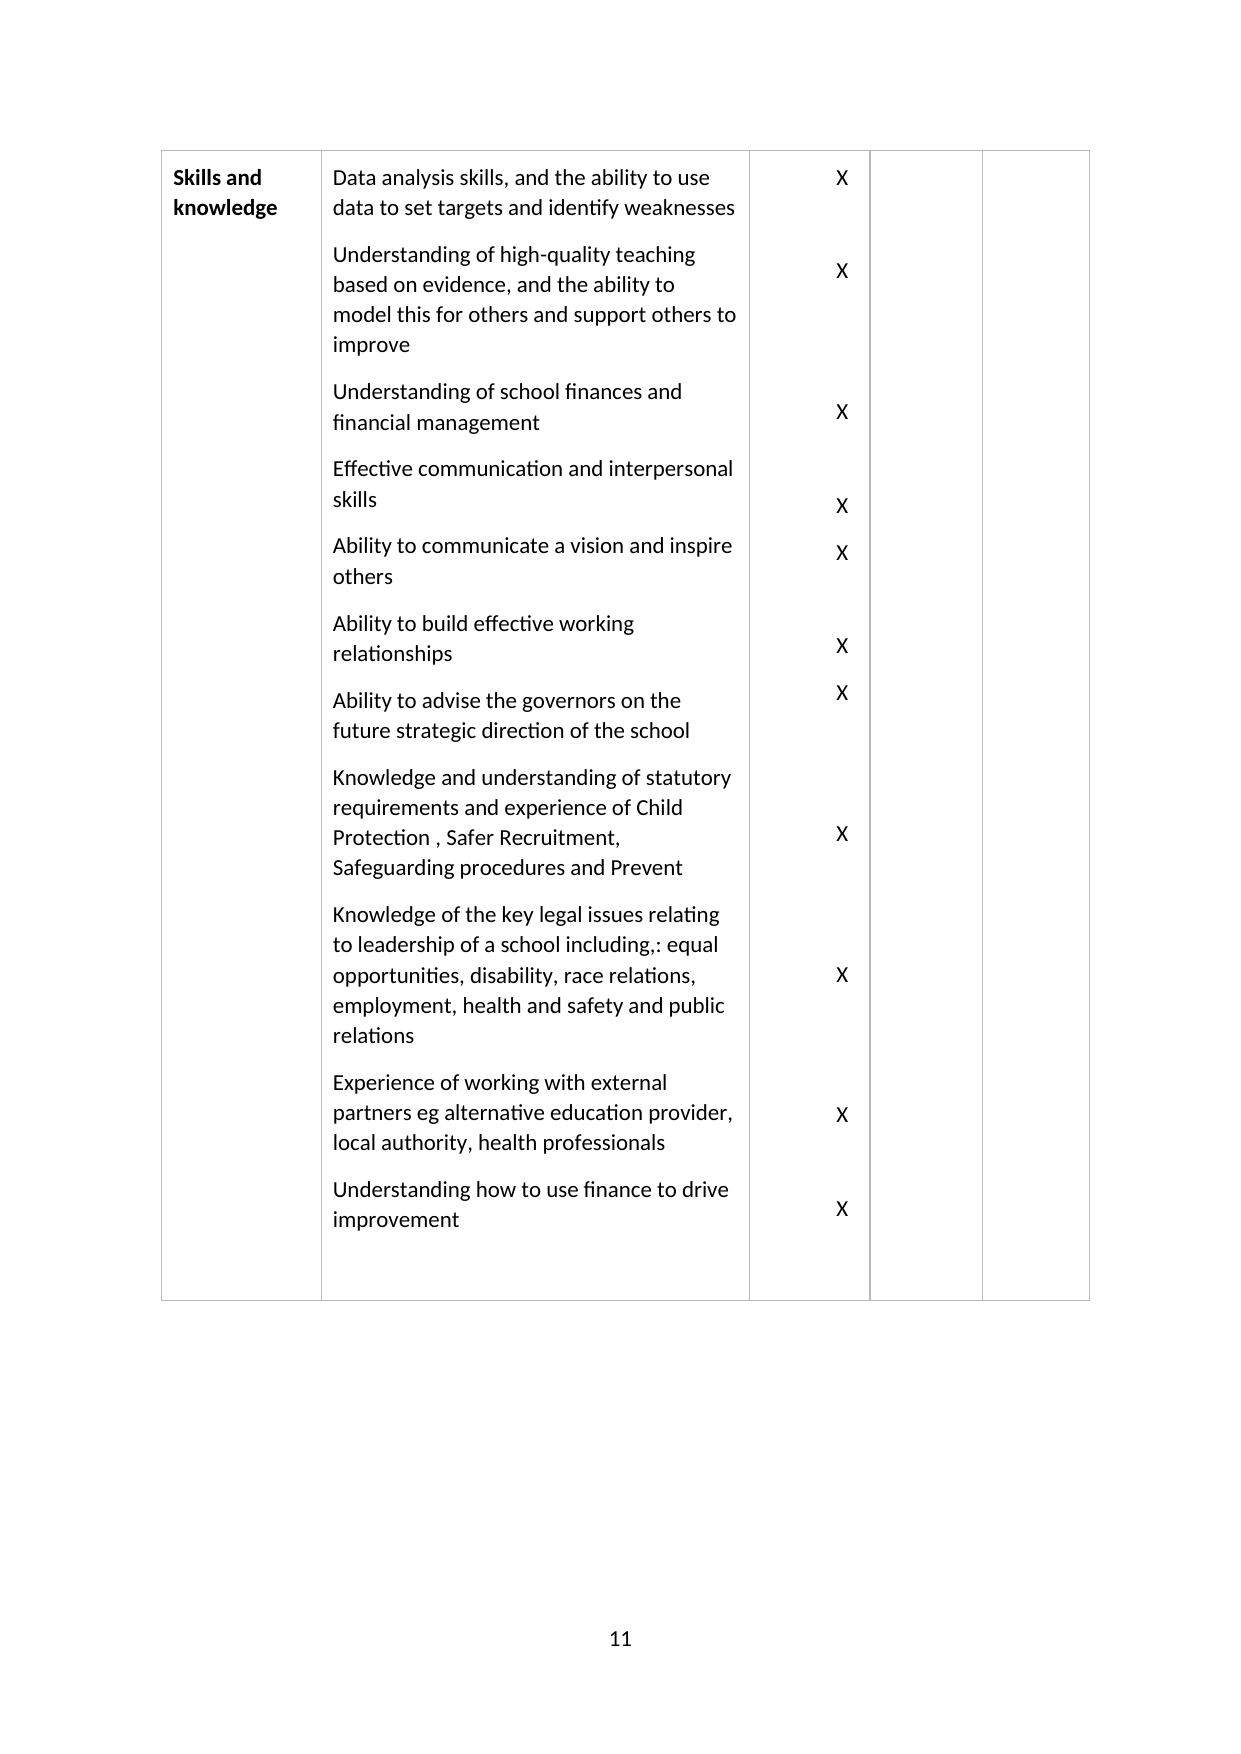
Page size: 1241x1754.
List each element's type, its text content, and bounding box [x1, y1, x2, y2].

table_cell X X X X X X X X X X X [750, 151, 869, 1299]
table_cell [983, 151, 1089, 1299]
table_cell Skills and knowledge [162, 151, 321, 1299]
table_cell Data analysis skills, and the ability to use data to set targets and identify weaknesses Understanding of high-quality teaching based on evidence, and the ability to model this for others and support others to improve Understanding of school finances and financial management Effective communication and interpersonal skills Ability to communicate a vision and inspire others Ability to build effective working relationships Ability to advise the governors on the future strategic direction of the school Knowledge and understanding of statutory requirements and experience of Child Protection , Safer Recruitment, Safeguarding procedures and Prevent Knowledge of the key legal issues relating to leadership of a school including,: equal opportunities, disability, race relations, employment, health and safety and public relations Experience of working with external partners eg alternative education provider, local authority, health professionals Understanding how to use finance to drive improvement [322, 151, 749, 1299]
table_cell [871, 151, 982, 1299]
